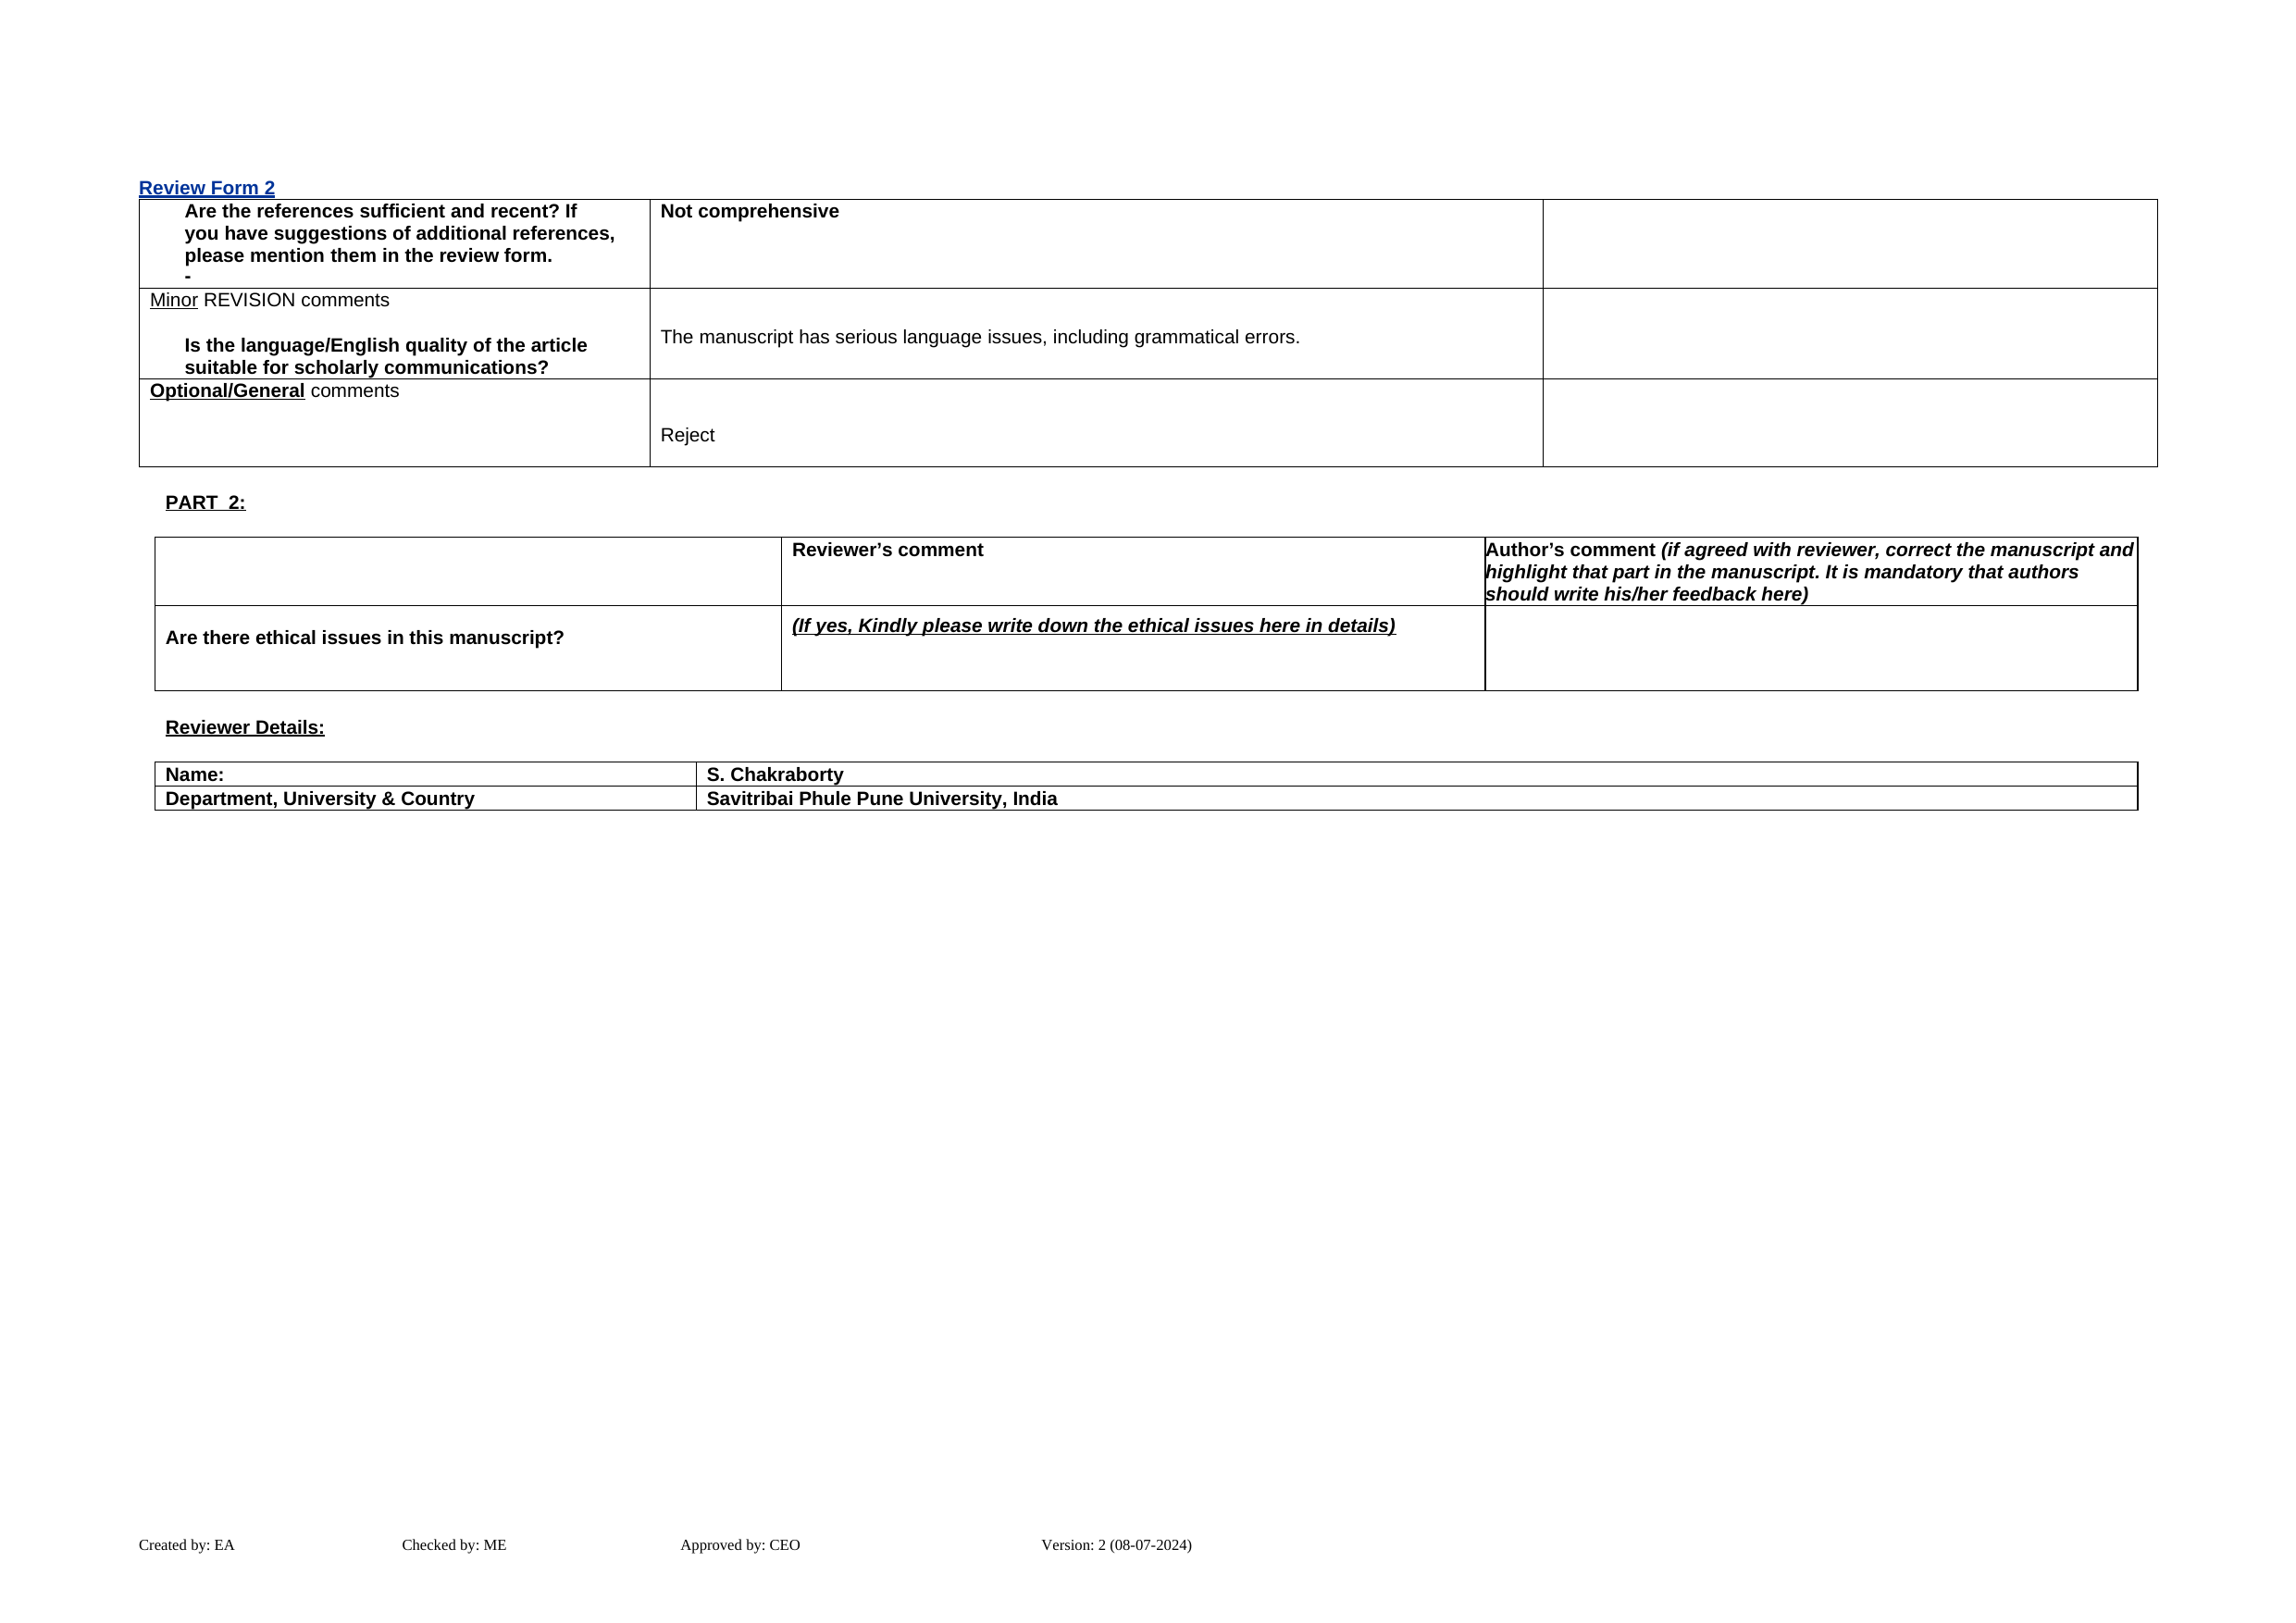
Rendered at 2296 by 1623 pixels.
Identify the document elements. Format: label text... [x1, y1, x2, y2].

table_header Reviewer Details: [155, 715, 2138, 761]
table_cell Minor REVISION comments Is the language/English quality of the article suitable for scholarly communications? [140, 289, 650, 378]
table_cell Author’s comment (if agreed with reviewer, correct the manuscript and highlight that part in the manuscript. It is mandatory that authors should write his/her feedback here) [1486, 538, 2137, 604]
table_cell Not comprehensive [651, 200, 1543, 288]
table_header PART 2: [155, 489, 2138, 536]
table_cell Name: [155, 762, 696, 786]
table_cell [1544, 379, 2157, 466]
table_cell Are there ethical issues in this manuscript? [155, 606, 781, 690]
table_cell Reviewer’s comment [782, 538, 1484, 604]
table_cell Savitribai Phule Pune University, India [697, 787, 2137, 810]
table_cell Are the references sufficient and recent? If you have suggestions of additional references, please mention them in the review form. - [140, 200, 650, 288]
table_cell [1544, 289, 2157, 378]
table_cell Department, University & Country [155, 787, 696, 810]
table_cell The manuscript has serious language issues, including grammatical errors. [651, 289, 1543, 378]
table_cell [155, 538, 781, 604]
table_cell S. Chakraborty [697, 762, 2137, 786]
table_cell [1486, 606, 2137, 690]
table_cell Reject [651, 379, 1543, 466]
table_cell [1544, 200, 2157, 288]
table_cell (If yes, Kindly please write down the ethical issues here in details) [782, 606, 1484, 690]
table_cell Optional/General comments [140, 379, 650, 466]
